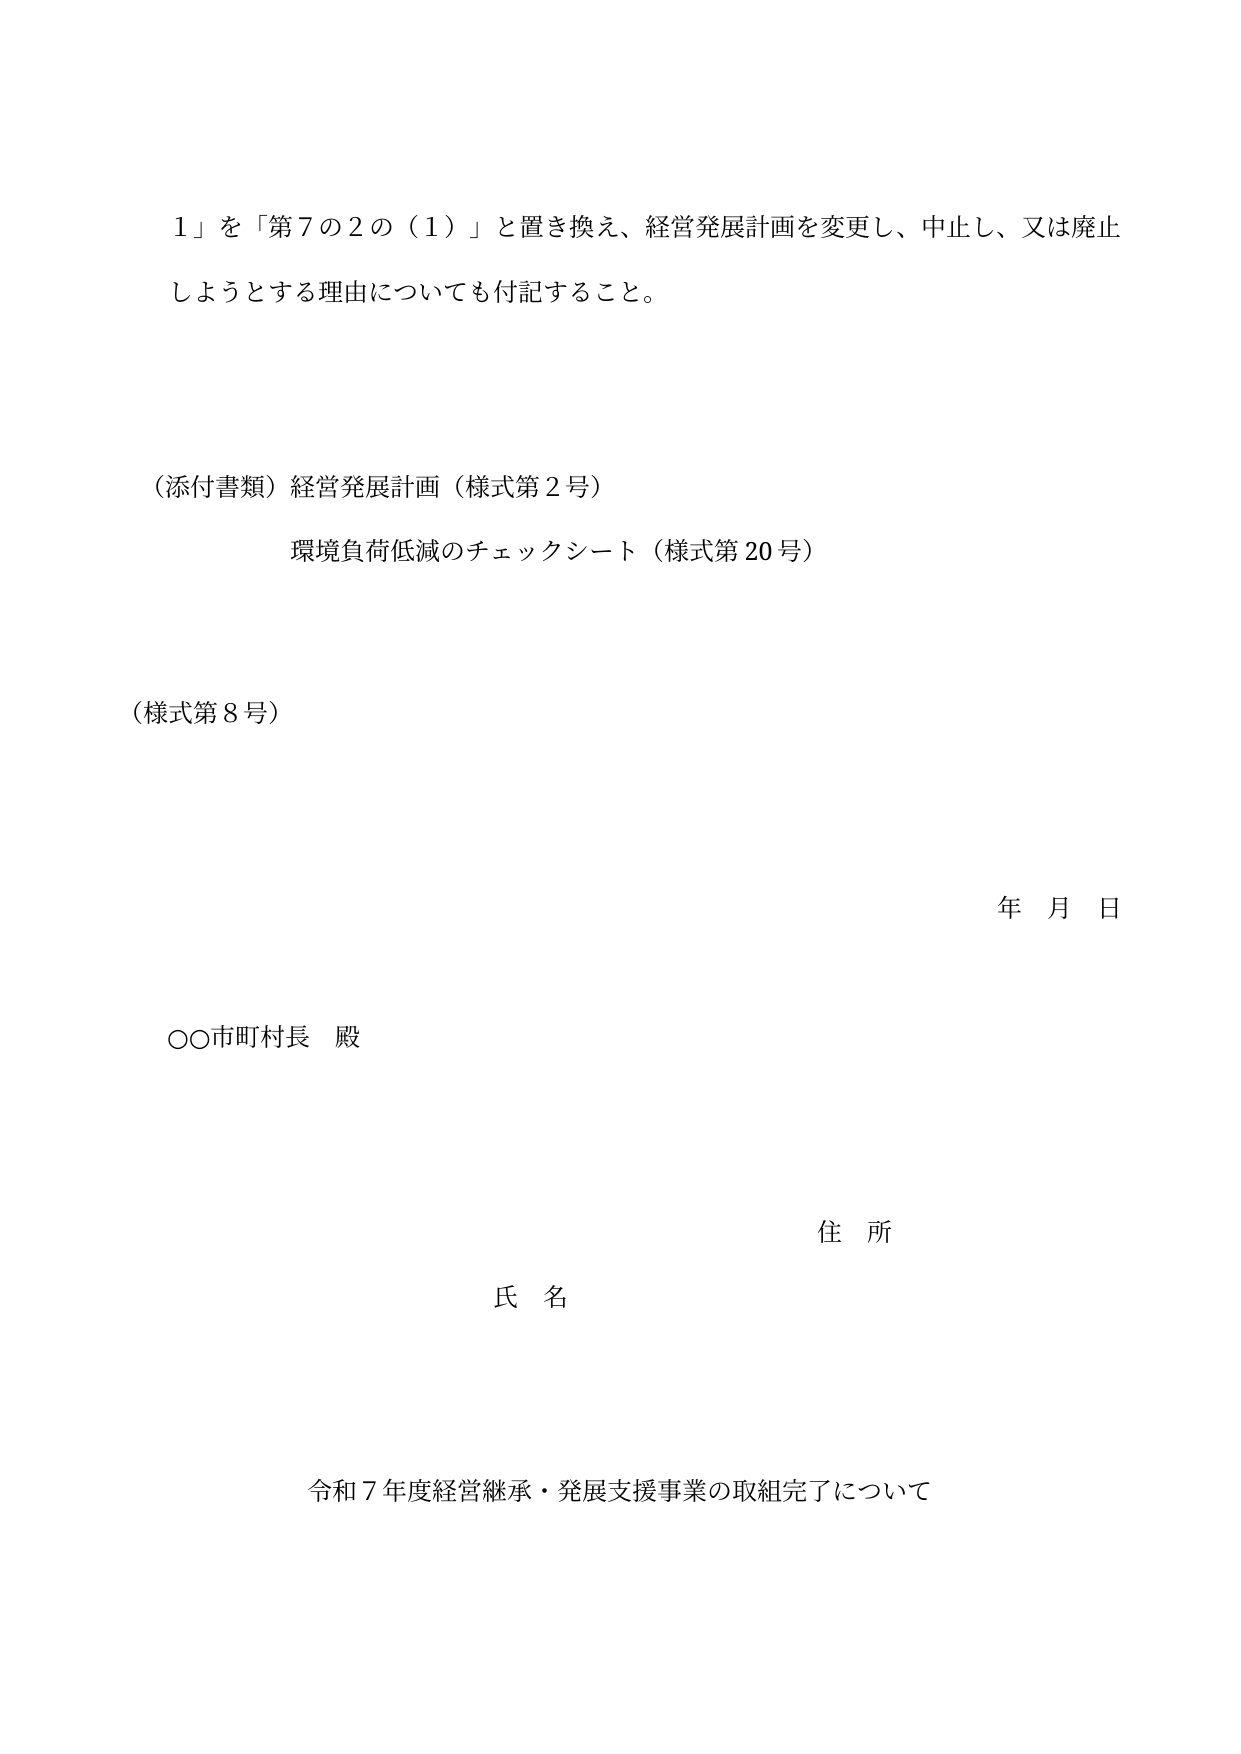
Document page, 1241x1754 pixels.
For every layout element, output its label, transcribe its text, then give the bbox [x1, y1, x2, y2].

text （添付書類）経営発展計画（様式第２号） [140, 453, 1122, 518]
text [118, 194, 1122, 323]
text ○○市町村長 殿 [142, 1004, 1122, 1068]
text 住 所 [142, 1198, 1122, 1263]
text 令和７年度経営継承・発展支援事業の取組完了について [118, 1457, 1122, 1522]
text 年 月 日 [118, 874, 1122, 939]
text （様式第８号） [118, 680, 1122, 744]
text 環境負荷低減のチェックシート（様式第20号） [140, 518, 1122, 582]
text 氏 名 [118, 1263, 1122, 1328]
